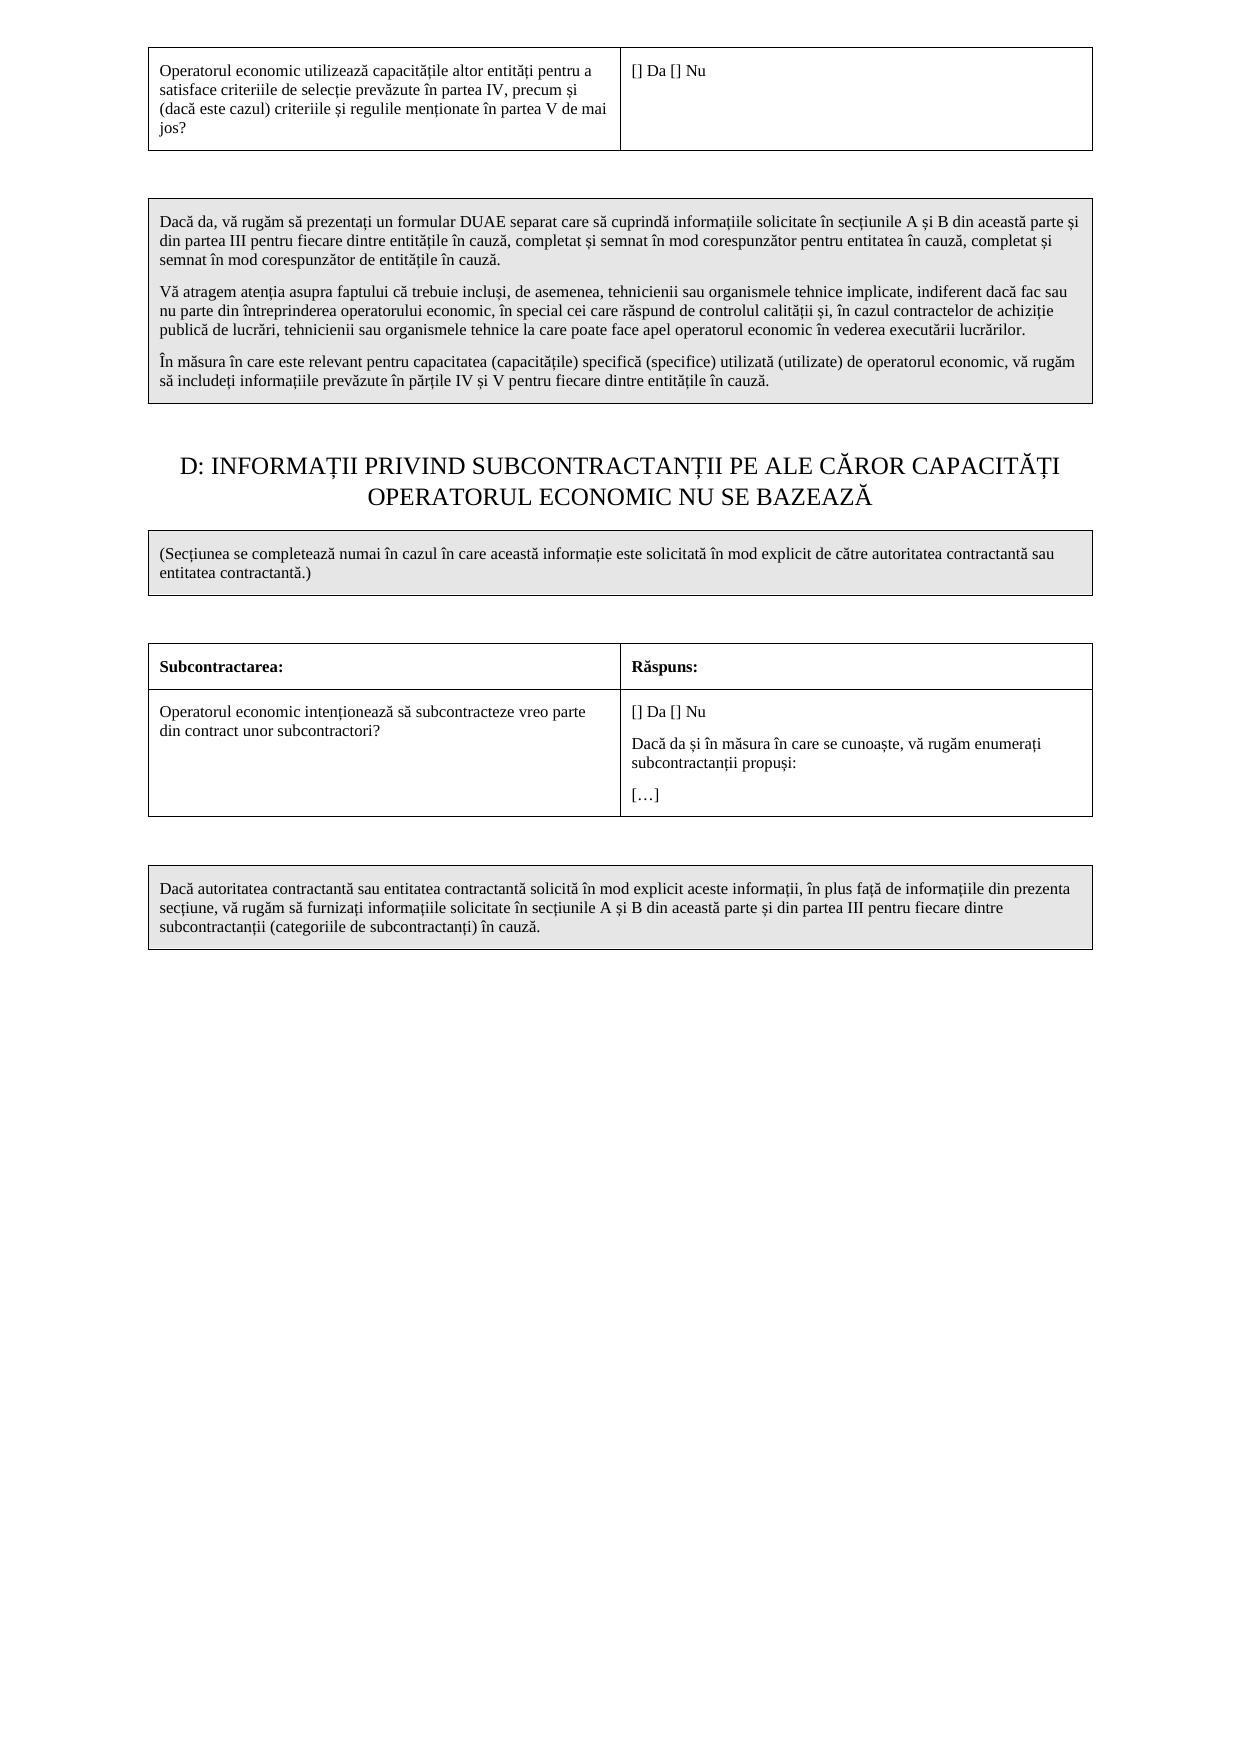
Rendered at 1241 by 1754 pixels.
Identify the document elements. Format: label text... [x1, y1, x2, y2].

table_cell Operatorul economic utilizează capacitățile altor entități pentru a satisface criteriile de selecție prevăzute în partea IV, precum și (dacă este cazul) criteriile și regulile menționate în partea V de mai jos? [149, 48, 620, 149]
table_header Răspuns: [621, 644, 1092, 688]
table_cell [] Da [] Nu Dacă da și în măsura în care se cunoaște, vă rugăm enumerați subcontractanții propuși: […] [621, 690, 1092, 816]
table_header Dacă da, vă rugăm să prezentați un formular DUAE separat care să cuprindă informațiile solicitate în secțiunile A și B din această parte și din partea III pentru fiecare dintre entitățile în cauză, completat și semnat în mod corespunzător pentru entitatea în cauză, completat și semnat în mod corespunzător de entitățile în cauză. Vă atragem atenția asupra faptului că trebuie incluși, de asemenea, tehnicienii sau organismele tehnice implicate, indiferent dacă fac sau nu parte din întreprinderea operatorului economic, în special cei care răspund de controlul calității și, în cazul contractelor de achiziție publică de lucrări, tehnicienii sau organismele tehnice la care poate face apel operatorul economic în vederea executării lucrărilor. În măsura în care este relevant pentru capacitatea (capacitățile) specifică (specifice) utilizată (utilizate) de operatorul economic, vă rugăm să includeți informațiile prevăzute în părțile IV și V pentru fiecare dintre entitățile în cauză. [149, 199, 1092, 403]
table_header Dacă autoritatea contractantă sau entitatea contractantă solicită în mod explicit aceste informații, în plus față de informațiile din prezenta secțiune, vă rugăm să furnizați informațiile solicitate în secțiunile A și B din această parte și din partea III pentru fiecare dintre subcontractanții (categoriile de subcontractanți) în cauză. [149, 866, 1092, 948]
table_cell Operatorul economic intenționează să subcontracteze vreo parte din contract unor subcontractori? [149, 690, 620, 816]
table_header (Secțiunea se completează numai în cazul în care această informație este solicitată în mod explicit de către autoritatea contractantă sau entitatea contractantă.) [149, 531, 1092, 594]
table_header Subcontractarea: [149, 644, 620, 688]
table_cell [] Da [] Nu [621, 48, 1092, 149]
text D: INFORMAȚII PRIVIND SUBCONTRACTANȚII PE ALE CĂROR CAPACITĂȚI OPERATORUL ECONOMIC NU SE BAZEAZĂ [148, 451, 1093, 511]
